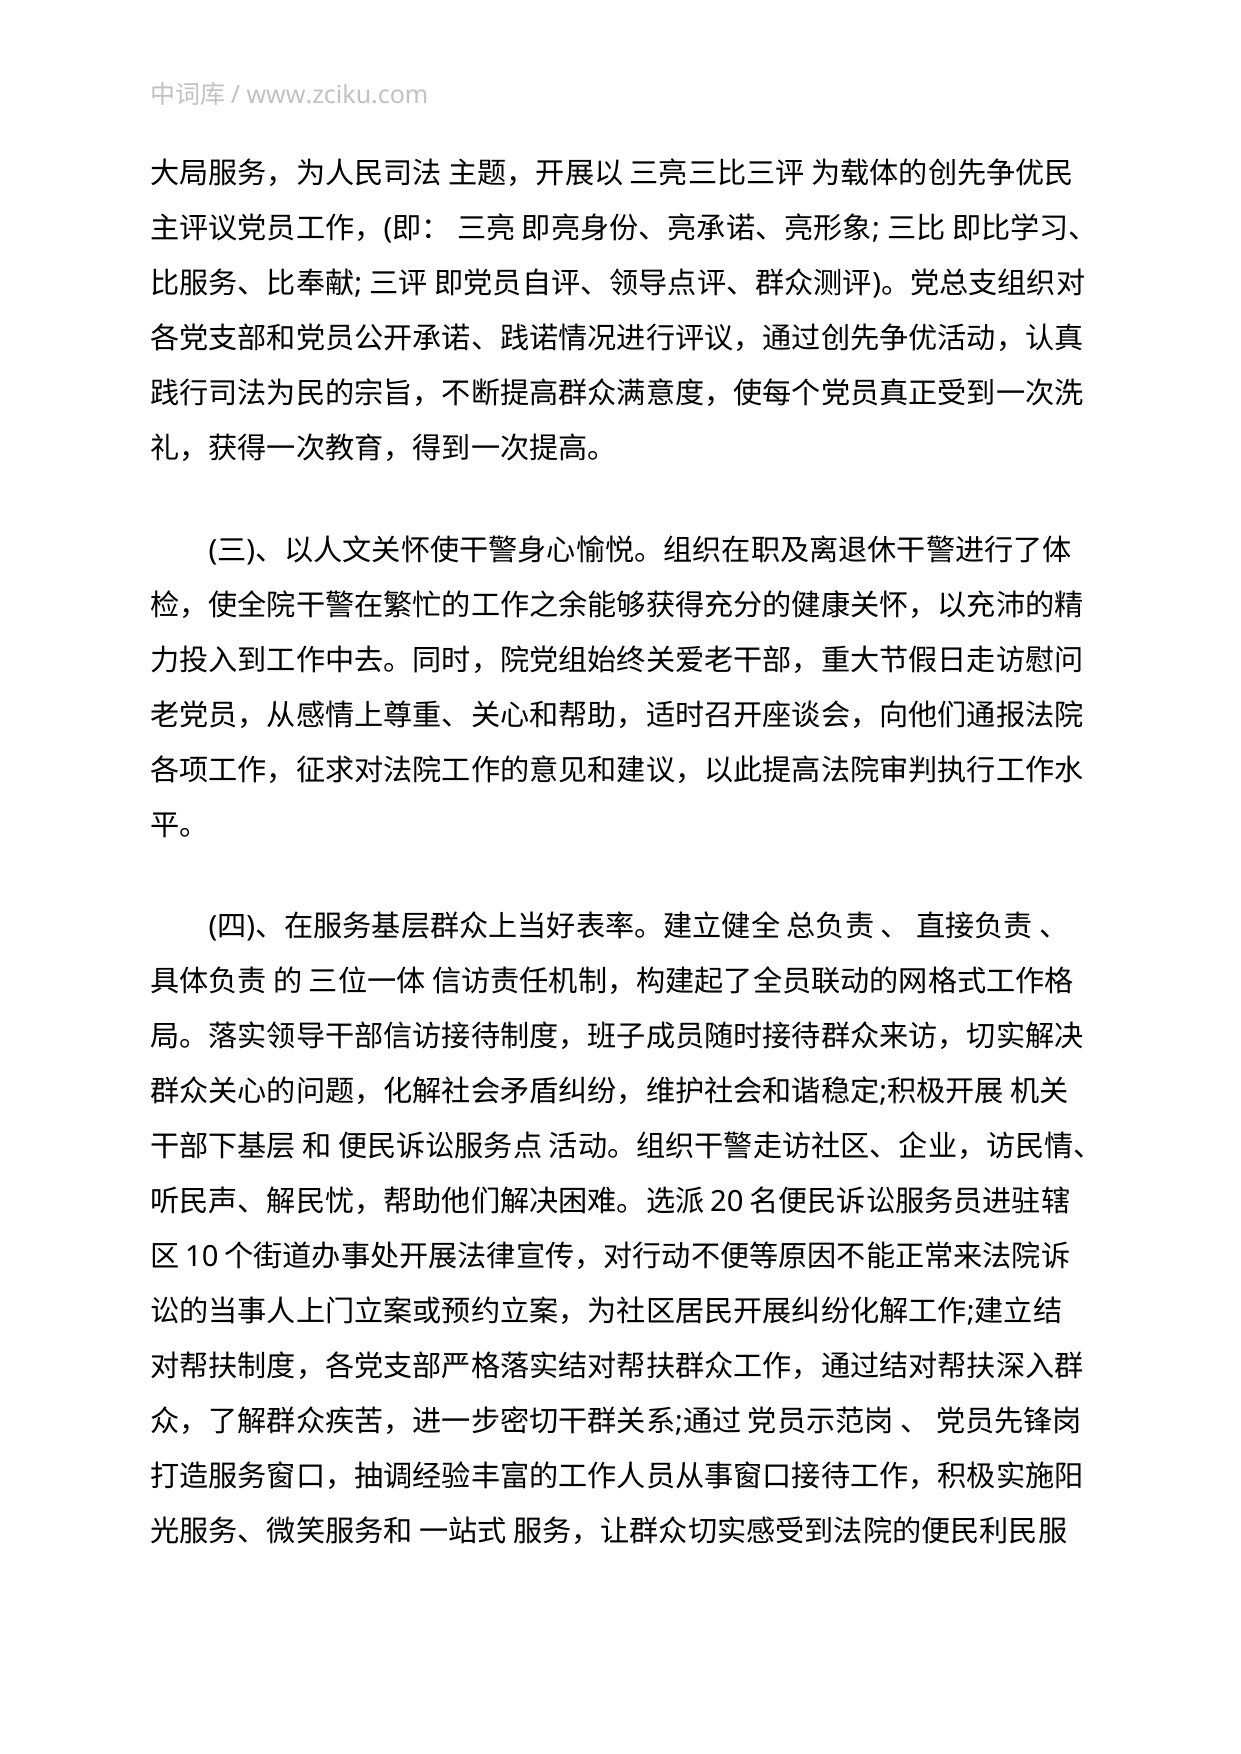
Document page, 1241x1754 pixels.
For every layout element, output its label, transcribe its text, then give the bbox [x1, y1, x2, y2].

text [150, 150, 1090, 467]
text (三)、以人文关怀使干警身心愉悦。组织在职及离退休干警进行了体检，使全院干警在繁忙的工作之余能够获得充分的健康关怀，以充沛的精力投入到工作中去。同时，院党组始终关爱老干部，重大节假日走访慰问老党员，从感情上尊重、关心和帮助，适时召开座谈会，向他们通报法院各项工作，征求对法院工作的意见和建议，以此提高法院审判执行工作水平。 [150, 526, 1090, 843]
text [150, 903, 1090, 1549]
